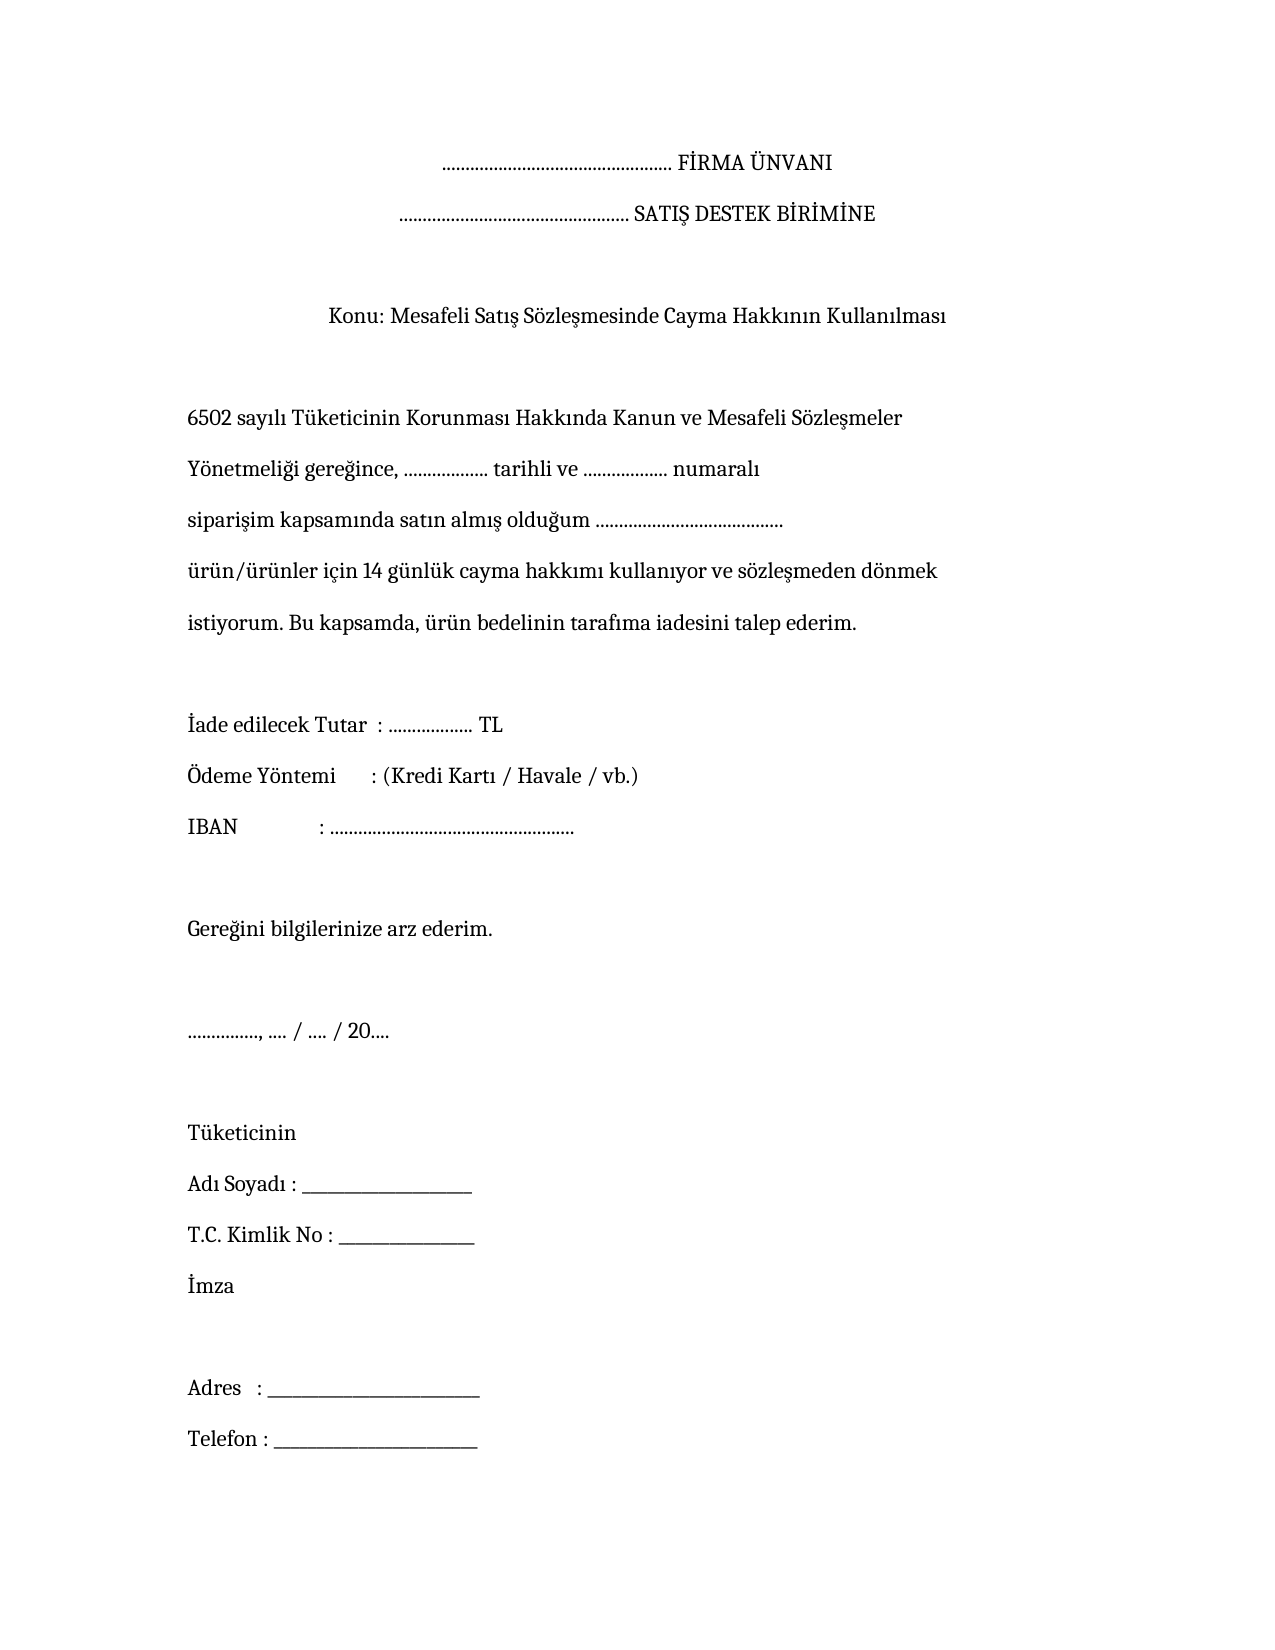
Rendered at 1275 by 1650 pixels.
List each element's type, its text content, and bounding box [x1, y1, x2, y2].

text Tüketicinin [187, 1120, 1087, 1146]
text T.C. Kimlik No : ________________ [187, 1222, 1087, 1248]
text istiyorum. Bu kapsamda, ürün bedelinin tarafıma iadesini talep ederim. [187, 609, 1087, 636]
text Ödeme Yöntemi : (Kredi Kartı / Havale / vb.) [187, 762, 1087, 789]
text Yönetmeliği gereğince, .................. tarihli ve .................. numaralı [187, 456, 1087, 483]
text 6502 sayılı Tüketicinin Korunması Hakkında Kanun ve Mesafeli Sözleşmeler [187, 405, 1087, 432]
text Adı Soyadı : ____________________ [187, 1171, 1087, 1197]
text Konu: Mesafeli Satış Sözleşmesinde Cayma Hakkının Kullanılması [187, 303, 1087, 329]
text Adres : _________________________ [187, 1375, 1087, 1401]
text İmza [187, 1273, 1087, 1299]
text İade edilecek Tutar : .................. TL [187, 711, 1087, 738]
text ürün/ürünler için 14 günlük cayma hakkımı kullanıyor ve sözleşmeden dönmek [187, 558, 1087, 585]
text ................................................. SATIŞ DESTEK BİRİMİNE [187, 201, 1087, 227]
text IBAN : .................................................... [187, 813, 1087, 840]
text Gereğini bilgilerinize arz ederim. [187, 916, 1087, 942]
text Telefon : ________________________ [187, 1426, 1087, 1452]
text ................................................. FİRMA ÜNVANI [187, 150, 1087, 176]
text ..............., .... / .... / 20.... [187, 1018, 1087, 1044]
text siparişim kapsamında satın almış olduğum ........................................ [187, 507, 1087, 534]
